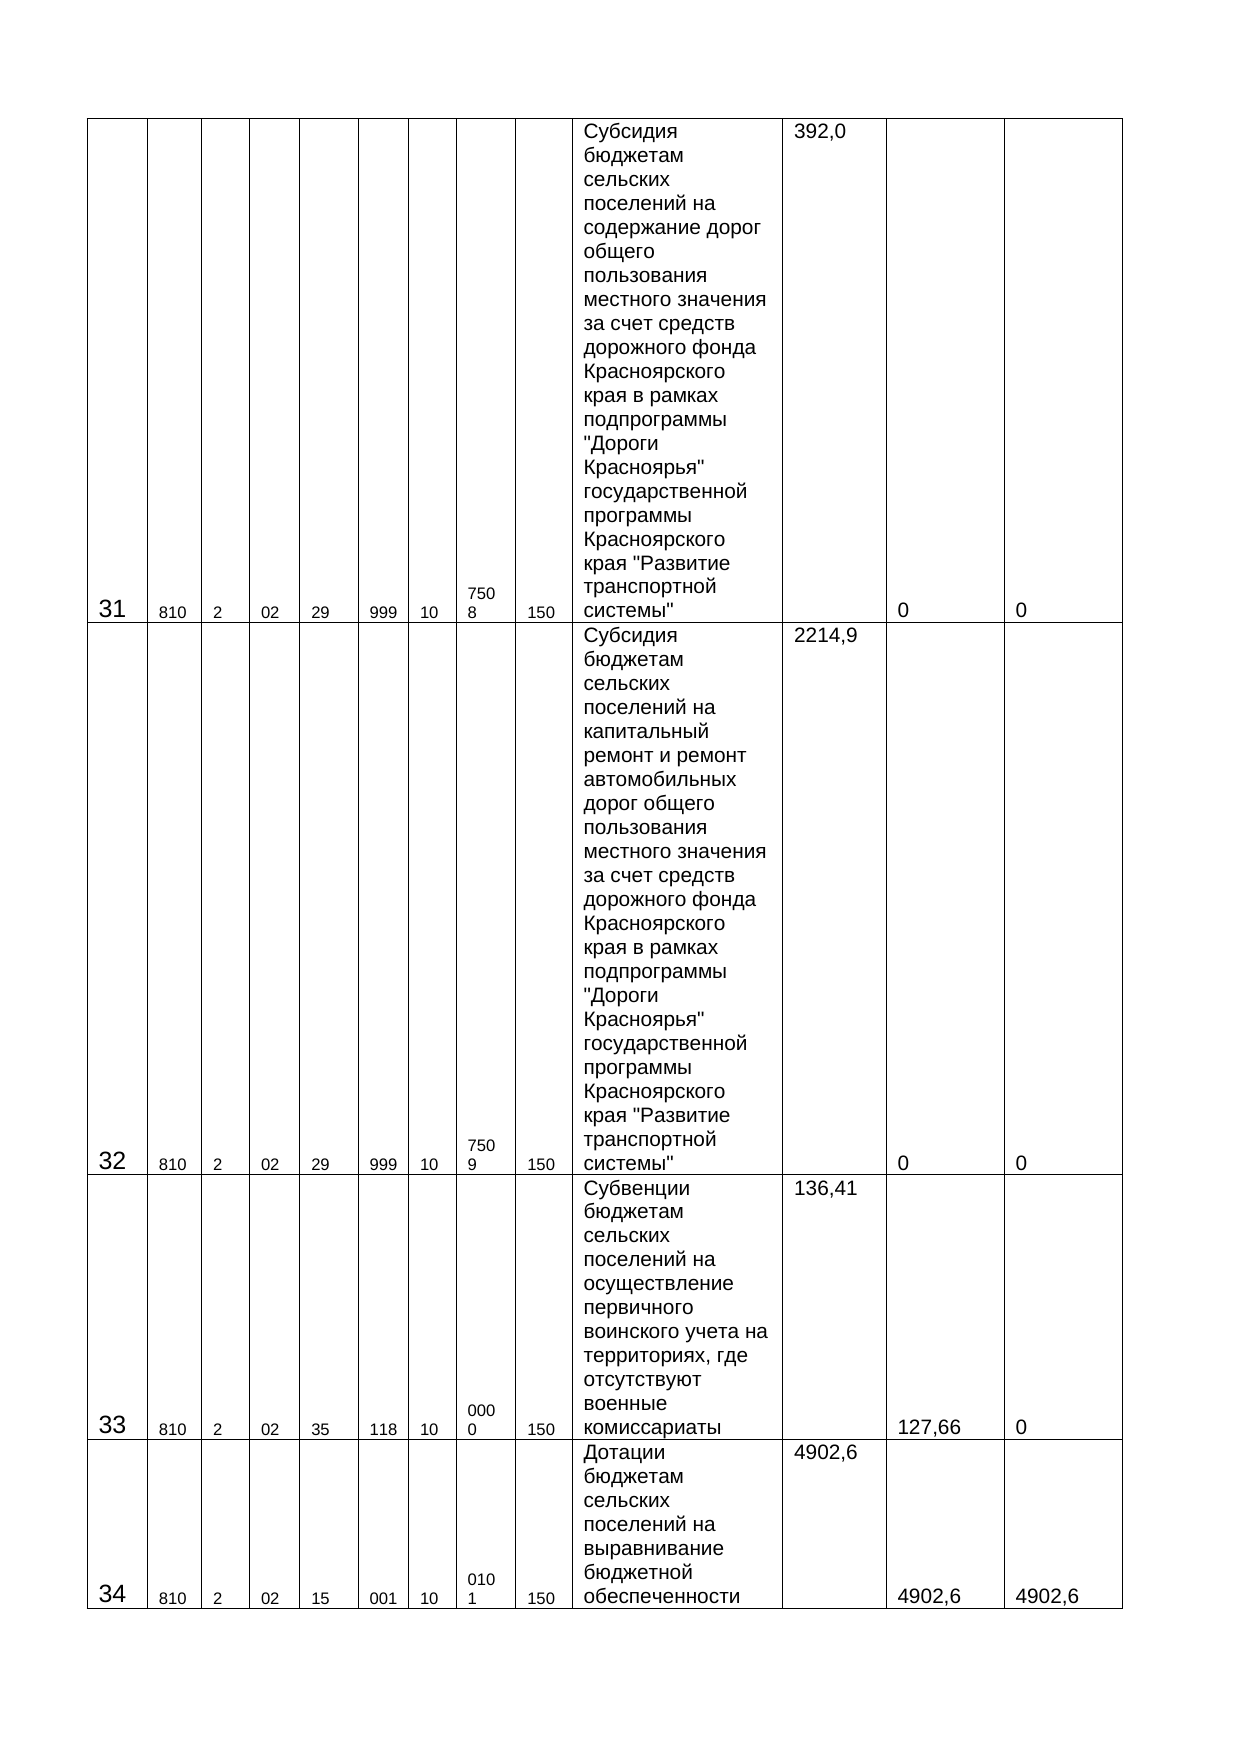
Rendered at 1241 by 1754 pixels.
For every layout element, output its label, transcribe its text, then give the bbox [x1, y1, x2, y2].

table_cell 0000 [457, 1175, 515, 1439]
table_cell 35 [300, 1175, 358, 1439]
table_cell 02 [250, 1440, 299, 1608]
table_cell 810 [148, 1440, 201, 1608]
table_cell 999 [359, 623, 408, 1174]
table_cell 150 [516, 1440, 572, 1608]
table_cell 0 [887, 119, 1004, 622]
table_cell 2 [202, 119, 249, 622]
table_cell Дотации бюджетам сельских поселений на выравнивание бюджетной обеспеченности [573, 1440, 782, 1608]
table_cell 0 [1005, 1175, 1122, 1439]
table_cell 10 [409, 1175, 456, 1439]
table_cell Субвенции бюджетам сельских поселений на осуществление первичного воинского учета на территориях, где отсутствуют военные комиссариаты [573, 1175, 782, 1439]
table_cell 4902,6 [783, 1440, 886, 1608]
table_cell 118 [359, 1175, 408, 1439]
table_cell 150 [516, 1175, 572, 1439]
table_cell 392,0 [783, 119, 886, 622]
table_cell 2 [202, 1440, 249, 1608]
table_cell 4902,6 [1005, 1440, 1122, 1608]
table_cell 33 [88, 1175, 147, 1439]
table_cell 34 [88, 1440, 147, 1608]
table_cell 15 [300, 1440, 358, 1608]
table_cell 10 [409, 1440, 456, 1608]
table_cell 150 [516, 623, 572, 1174]
table_cell 10 [409, 623, 456, 1174]
table_cell 0101 [457, 1440, 515, 1608]
table_cell 2214,9 [783, 623, 886, 1174]
table_cell 127,66 [887, 1175, 1004, 1439]
table_cell 7509 [457, 623, 515, 1174]
table_cell 2 [202, 1175, 249, 1439]
table_cell 0 [1005, 623, 1122, 1174]
table_cell 999 [359, 119, 408, 622]
table_cell 136,41 [783, 1175, 886, 1439]
table_cell 0 [1005, 119, 1122, 622]
table_cell 10 [409, 119, 456, 622]
table_cell Субсидия бюджетам сельских поселений на содержание дорог общего пользования местного значения за счет средств дорожного фонда Красноярского края в рамках подпрограммы "Дороги Красноярья" государственной программы Красноярского края "Развитие транспортной системы" [573, 119, 782, 622]
table_cell 31 [88, 119, 147, 622]
table_cell 0 [887, 623, 1004, 1174]
table_cell 810 [148, 119, 201, 622]
table_cell 810 [148, 623, 201, 1174]
table_cell 7508 [457, 119, 515, 622]
table_cell 02 [250, 623, 299, 1174]
table_cell 150 [516, 119, 572, 622]
table_cell 29 [300, 119, 358, 622]
table_cell 2 [202, 623, 249, 1174]
table_cell Субсидия бюджетам сельских поселений на капитальный ремонт и ремонт автомобильных дорог общего пользования местного значения за счет средств дорожного фонда Красноярского края в рамках подпрограммы "Дороги Красноярья" государственной программы Красноярского края "Развитие транспортной системы" [573, 623, 782, 1174]
table_cell 001 [359, 1440, 408, 1608]
table_cell 02 [250, 119, 299, 622]
table_cell 32 [88, 623, 147, 1174]
table_cell 810 [148, 1175, 201, 1439]
table_cell 02 [250, 1175, 299, 1439]
table_cell 4902,6 [887, 1440, 1004, 1608]
table_cell 29 [300, 623, 358, 1174]
